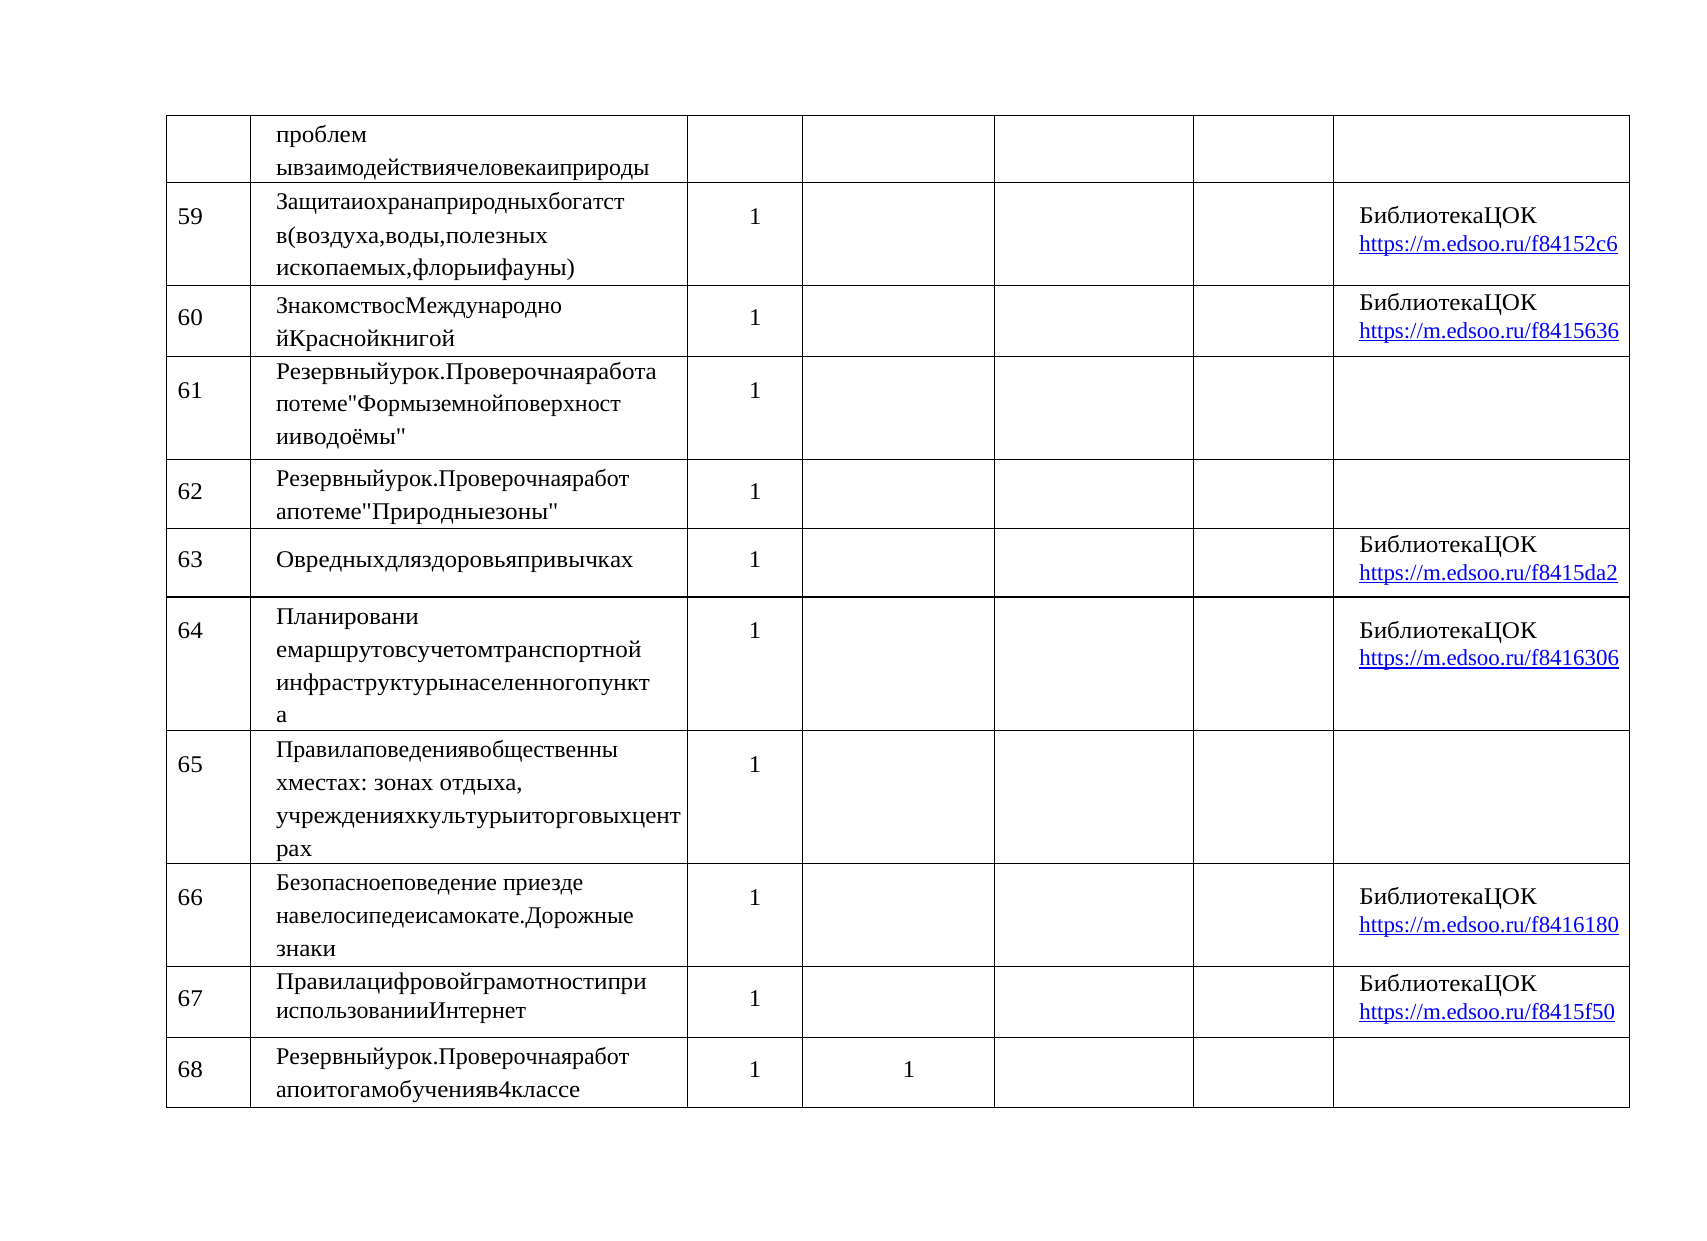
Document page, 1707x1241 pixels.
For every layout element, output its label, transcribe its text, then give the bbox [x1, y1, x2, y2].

table_cell Защитаиохранаприродныхбогатств(воздуха,воды,полезных ископаемых,флорыифауны) [251, 183, 687, 285]
table_cell [803, 460, 994, 528]
table_cell БиблиотекаЦОК https://m.edsoo.ru/f8415f50 [1334, 967, 1629, 1037]
table_cell [995, 731, 1193, 863]
table_cell [1194, 460, 1333, 528]
table_cell 66 [167, 864, 250, 966]
table_cell [1334, 1038, 1629, 1107]
table_cell [803, 731, 994, 863]
table_cell [803, 286, 994, 356]
table_cell 1 [688, 357, 802, 459]
table_cell [995, 116, 1193, 182]
table_cell 1 [688, 116, 802, 182]
table_cell [1194, 357, 1333, 459]
table_cell БиблиотекаЦОК https://m.edsoo.ru/f8416306 [1334, 598, 1629, 729]
table_cell [1194, 967, 1333, 1037]
table_cell [1194, 183, 1333, 285]
table_cell [1194, 286, 1333, 356]
table_cell [995, 529, 1193, 596]
table_cell [995, 286, 1193, 356]
table_cell 58 [167, 116, 250, 182]
table_cell [995, 183, 1193, 285]
table_cell 59 [167, 183, 250, 285]
table_cell [803, 183, 994, 285]
table_cell 1 [688, 864, 802, 966]
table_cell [251, 116, 687, 182]
table_cell [1334, 357, 1629, 459]
table_cell Резервныйурок.Проверочнаяработапотеме"Природныезоны" [251, 460, 687, 528]
table_cell Безопасноеповедение приезде навелосипедеисамокате.Дорожные знаки [251, 864, 687, 966]
table_cell 65 [167, 731, 250, 863]
table_cell [1334, 731, 1629, 863]
table_cell 1 [688, 286, 802, 356]
table_cell Правилацифровойграмотностипри использованииИнтернет [251, 967, 687, 1037]
table_cell Правилаповедениявобщественныхместах: зонах отдыха, учрежденияхкультурыиторговыхцентрах [251, 731, 687, 863]
table_cell [995, 460, 1193, 528]
table_cell [1194, 1038, 1333, 1107]
table_cell 67 [167, 967, 250, 1037]
table_cell Резервныйурок.Проверочнаяработа потеме"Формыземнойповерхностииводоёмы" [251, 357, 687, 459]
table_cell БиблиотекаЦОК https://m.edsoo.ru/f8416180 [1334, 864, 1629, 966]
table_cell 64 [167, 598, 250, 729]
table_cell 1 [688, 1038, 802, 1107]
table_cell 1 [688, 967, 802, 1037]
table_cell 1 [688, 460, 802, 528]
table_cell 1 [688, 183, 802, 285]
table_cell Резервныйурок.Проверочнаяработапоитогамобученияв4классе [251, 1038, 687, 1107]
table_cell 1 [688, 731, 802, 863]
table_cell 1 [688, 598, 802, 729]
table_cell БиблиотекаЦОК https://m.edsoo.ru/f8415636 [1334, 286, 1629, 356]
table_cell 68 [167, 1038, 250, 1107]
table_cell [995, 967, 1193, 1037]
table_cell [803, 357, 994, 459]
table_cell БиблиотекаЦОК https://m.edsoo.ru/f84152c6 [1334, 183, 1629, 285]
table_cell [1194, 116, 1333, 182]
table_cell 60 [167, 286, 250, 356]
table_cell 63 [167, 529, 250, 596]
table_cell [995, 1038, 1193, 1107]
table_cell [1194, 598, 1333, 729]
table_cell 61 [167, 357, 250, 459]
table_cell Овредныхдляздоровьяпривычках [251, 529, 687, 596]
table_cell 1 [688, 529, 802, 596]
table_cell [1194, 529, 1333, 596]
table_cell 62 [167, 460, 250, 528]
table_cell [803, 598, 994, 729]
table_cell 1 [803, 1038, 994, 1107]
table_cell [803, 116, 994, 182]
table_cell [995, 357, 1193, 459]
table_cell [1334, 116, 1629, 182]
table_cell [803, 529, 994, 596]
table_cell [803, 967, 994, 1037]
table_cell [1194, 864, 1333, 966]
table_cell [995, 864, 1193, 966]
table_cell [803, 864, 994, 966]
table_cell [995, 598, 1193, 729]
table_cell [1334, 460, 1629, 528]
table_cell БиблиотекаЦОК https://m.edsoo.ru/f8415da2 [1334, 529, 1629, 596]
table_cell Планированиемаршрутовсучетомтранспортной инфраструктурынаселенногопункта [251, 598, 687, 729]
table_cell ЗнакомствосМеждународнойКраснойкнигой [251, 286, 687, 356]
table_cell [1194, 731, 1333, 863]
